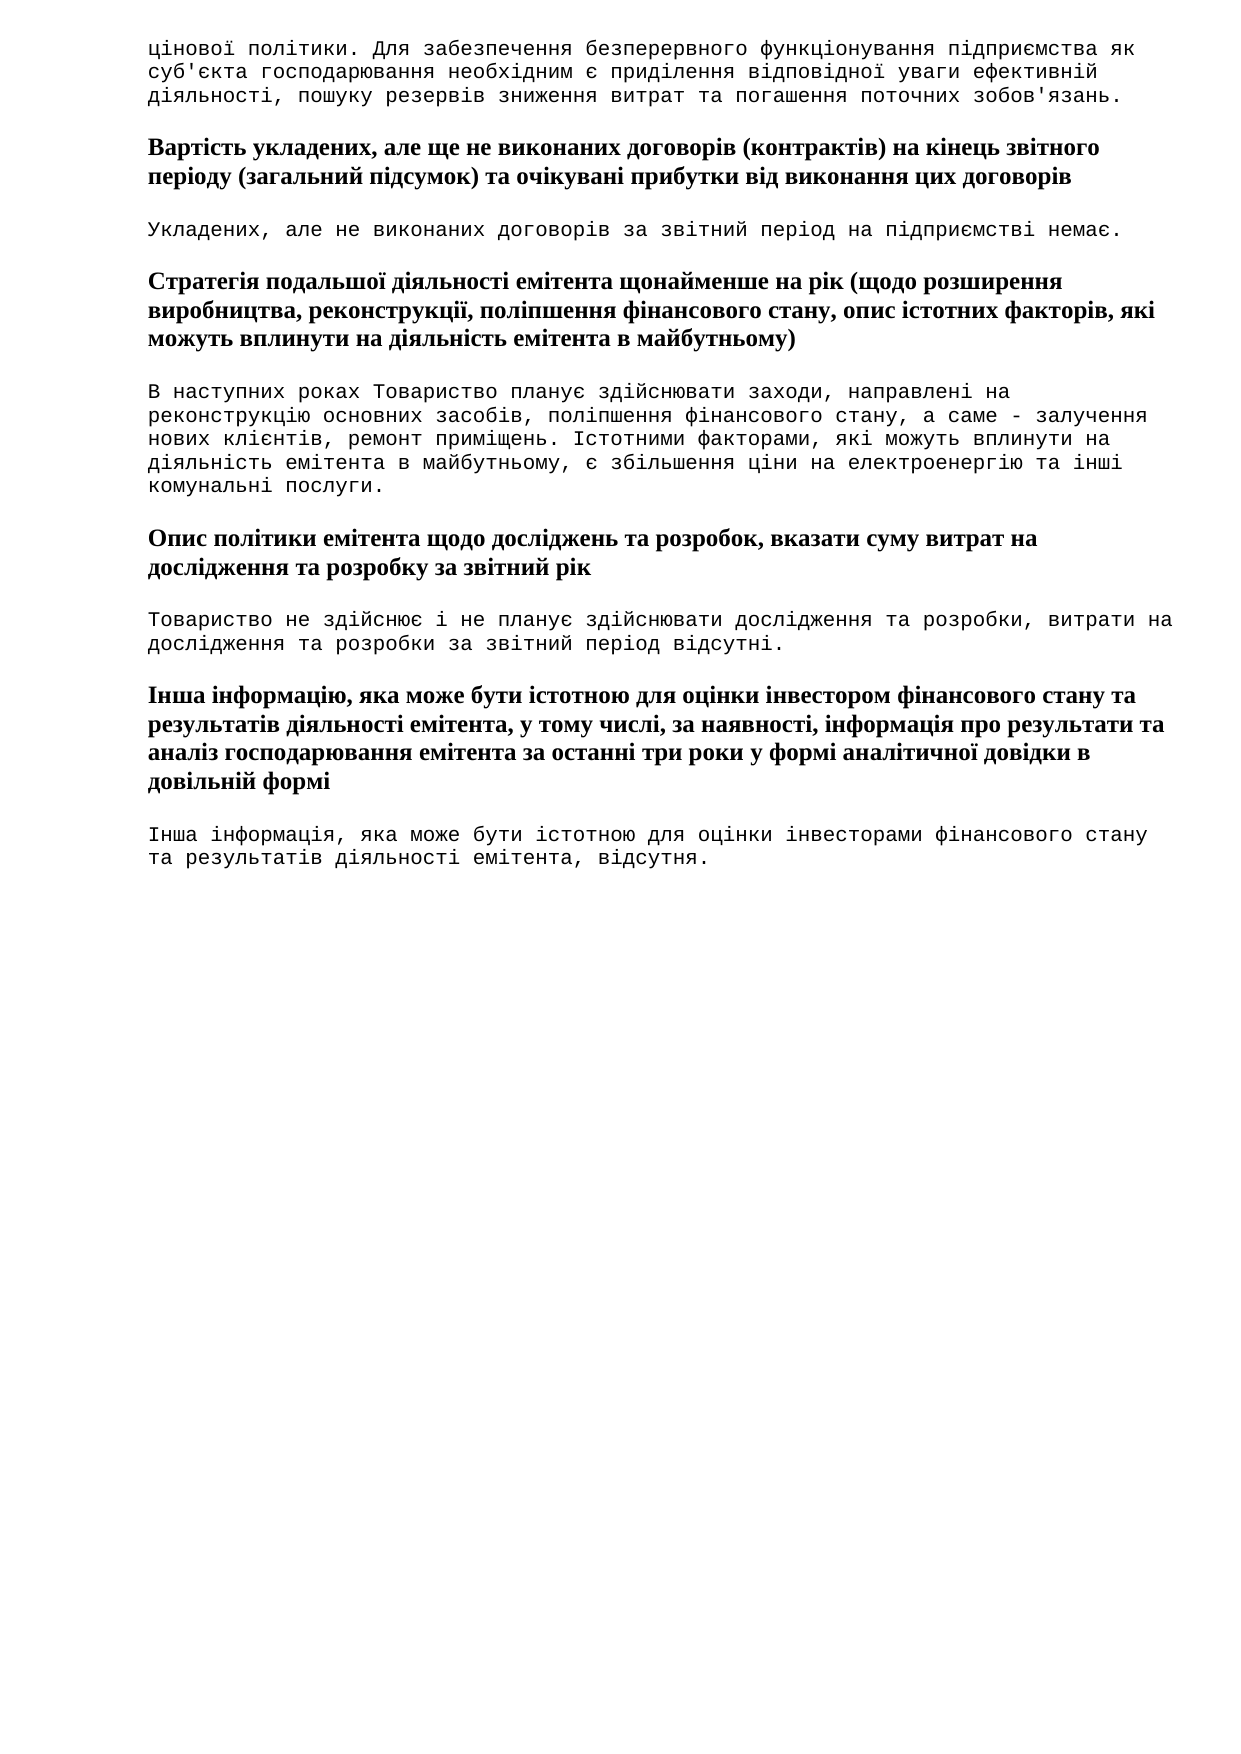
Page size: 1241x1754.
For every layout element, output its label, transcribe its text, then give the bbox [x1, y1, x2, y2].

text Iнша iнформацiя, яка може бути iстотною для оцiнки iнвесторами фiнансового стану та результатiв дiяльностi емiтента, вiдсутня. [148, 824, 1181, 871]
text Інша інформацію, яка може бути істотною для оцінки інвестором фінансового стану та результатів діяльності емітента, у тому числі, за наявності, інформація про результати та аналіз господарювання емітента за останні три роки у формі аналітичної довідки в довільній формі [148, 680, 1181, 795]
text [148, 38, 1181, 109]
text Укладених, але не виконаних договорiв за звiтний перiод на пiдприємствi немає. [148, 219, 1181, 242]
text Вартість укладених, але ще не виконаних договорів (контрактів) на кінець звітного періоду (загальний підсумок) та очікувані прибутки від виконання цих договорів [148, 132, 1181, 190]
text Опис політики емітента щодо досліджень та розробок, вказати суму витрат на дослідження та розробку за звітний рік [148, 523, 1181, 580]
text В наступних роках Товариство планує здiйснювати заходи, направленi на реконструкцiю основних засобiв, полiпшення фiнансового стану, а саме - залучення нових клiєнтiв, ремонт приміщень. Iстотними факторами, якi можуть вплинути на дiяльнiсть емiтента в майбутньому, є збільшення ціни на електроенергію та інші комунальні послуги. [148, 381, 1181, 499]
text Товариство не здiйснює i не планує здiйснювати дослiдження та розробки, витрати на дослiдження та розробки за звiтний перiод вiдсутнi. [148, 609, 1181, 656]
text Стратегія подальшої діяльності емітента щонайменше на рік (щодо розширення виробництва, реконструкції, поліпшення фінансового стану, опис істотних факторів, які можуть вплинути на діяльність емітента в майбутньому) [148, 266, 1181, 352]
